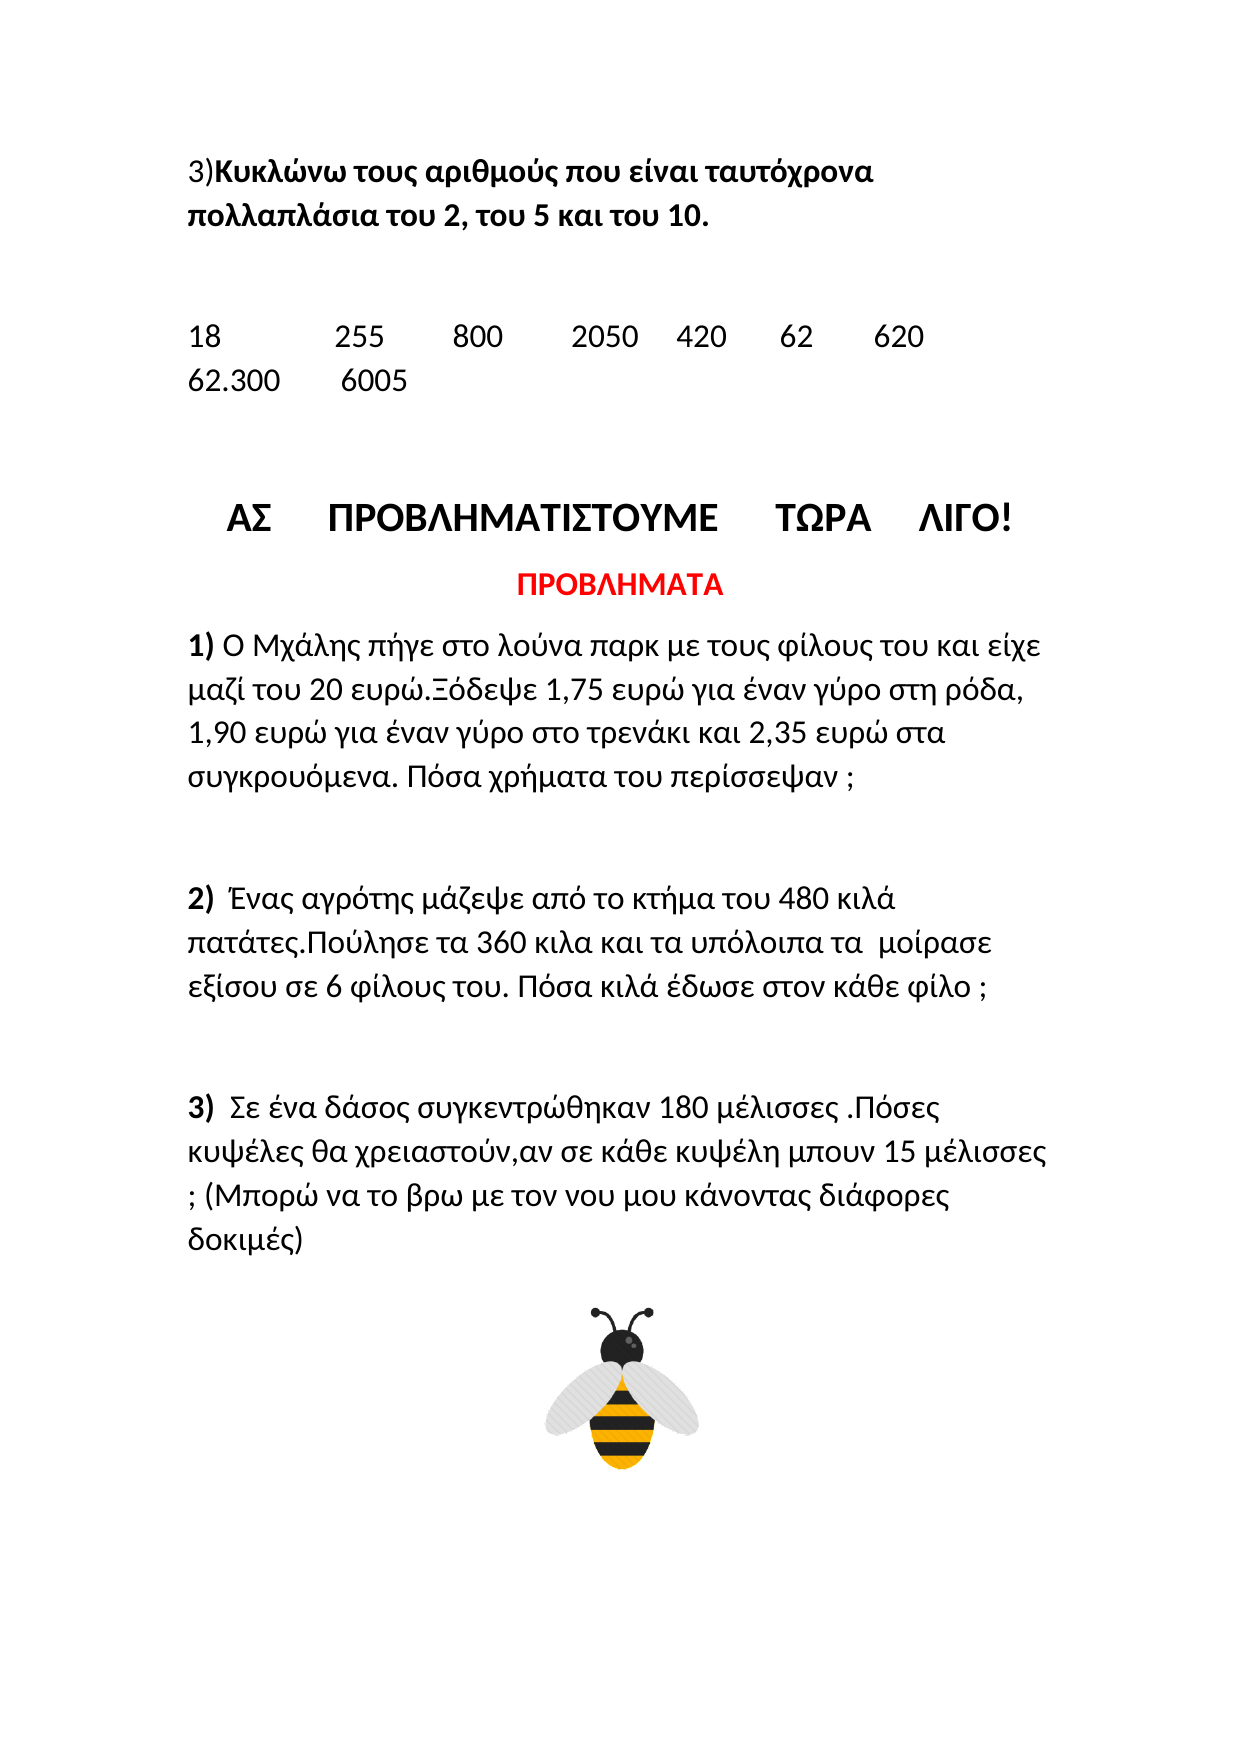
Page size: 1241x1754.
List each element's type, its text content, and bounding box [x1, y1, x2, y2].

text 18 255 800 2050 420 62 620 62.300 6005 [187, 315, 1053, 400]
text ΠΡΟΒΛΗΜΑΤΑ [187, 563, 1053, 604]
text 2) Ένας αγρότης μάζεψε από το κτήμα του 480 κιλά πατάτες.Πούλησε τα 360 κιλα και τα υπόλοιπα τα μοίρασε εξίσου σε 6 φίλους του. Πόσα κιλά έδωσε στον κάθε φίλο ; [187, 877, 1053, 1005]
text 3) Σε ένα δάσος συγκεντρώθηκαν 180 μέλισσες .Πόσες κυψέλες θα χρειαστούν,αν σε κάθε κυψέλη μπουν 15 μέλισσες ; (Μπορώ να το βρω με τον νου μου κάνοντας διάφορες δοκιμές) [187, 1086, 1053, 1258]
text 1) Ο Μχάλης πήγε στο λούνα παρκ με τους φίλους του και είχε μαζί του 20 ευρώ.Ξόδεψε 1,75 ευρώ για έναν γύρο στη ρόδα, 1,90 ευρώ για έναν γύρο στο τρενάκι και 2,35 ευρώ στα συγκρουόμενα. Πόσα χρήματα του περίσσεψαν ; [187, 623, 1053, 796]
text ΑΣ ΠΡΟΒΛΗΜΑΤΙΣΤΟΥΜΕ ΤΩΡΑ ΛΙΓΟ! [187, 491, 1053, 542]
picture [510, 1278, 730, 1497]
text 3)Κυκλώνω τους αριθμούς που είναι ταυτόχρονα πολλαπλάσια του 2, του 5 και του 10. [187, 150, 1053, 235]
